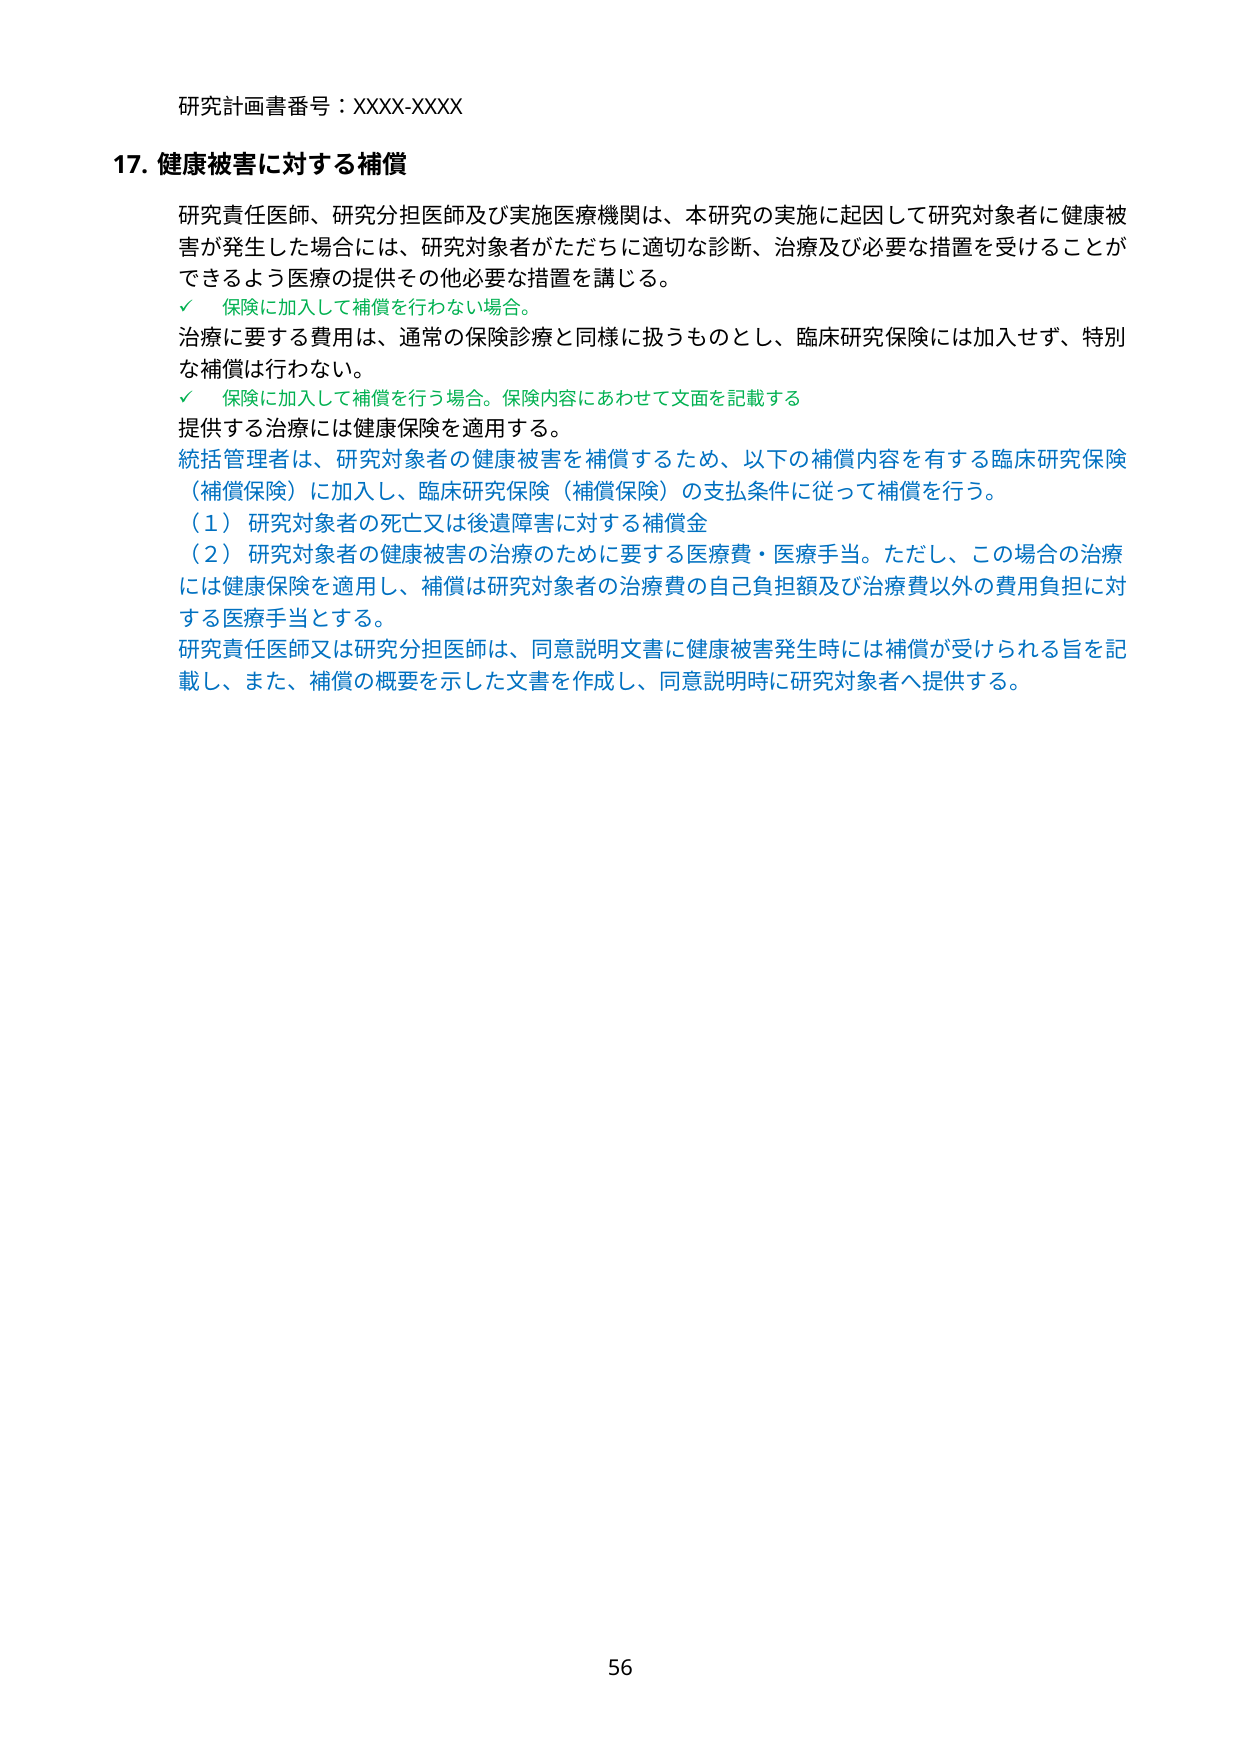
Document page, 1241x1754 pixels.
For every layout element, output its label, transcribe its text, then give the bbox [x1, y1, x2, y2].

text （２） 研究対象者の健康被害の治療のために要する医療費・医療手当。ただし、この場合の治療には健康保険を適用し、補償は研究対象者の治療費の自己負担額及び治療費以外の費用負担に対する医療手当とする。 [178, 537, 1128, 632]
text （１） 研究対象者の死亡又は後遺障害に対する補償金 [178, 506, 1128, 537]
text 研究責任医師又は研究分担医師は、同意説明文書に健康被害発生時には補償が受けられる旨を記載し、また、補償の概要を示した文書を作成し、同意説明時に研究対象者へ提供する。 [178, 632, 1128, 696]
text 治療に要する費用は、通常の保険診療と同様に扱うものとし、臨床研究保険には加入せず、特別な補償は行わない。 [178, 320, 1128, 383]
text 保険に加入して補償を行わない場合。 [178, 293, 1128, 320]
subtitle 健康被害に対する補償 [112, 150, 1128, 179]
text 提供する治療には健康保険を適用する。 [178, 411, 1128, 442]
text 統括管理者は、研究対象者の健康被害を補償するため、以下の補償内容を有する臨床研究保険（補償保険）に加入し、臨床研究保険（補償保険）の支払条件に従って補償を行う。 [178, 442, 1128, 506]
text 保険に加入して補償を行う場合。保険内容にあわせて文面を記載する [178, 383, 1128, 411]
text 研究責任医師、研究分担医師及び実施医療機関は、本研究の実施に起因して研究対象者に健康被害が発生した場合には、研究対象者がただちに適切な診断、治療及び必要な措置を受けることができるよう医療の提供その他必要な措置を講じる。 [178, 198, 1128, 293]
